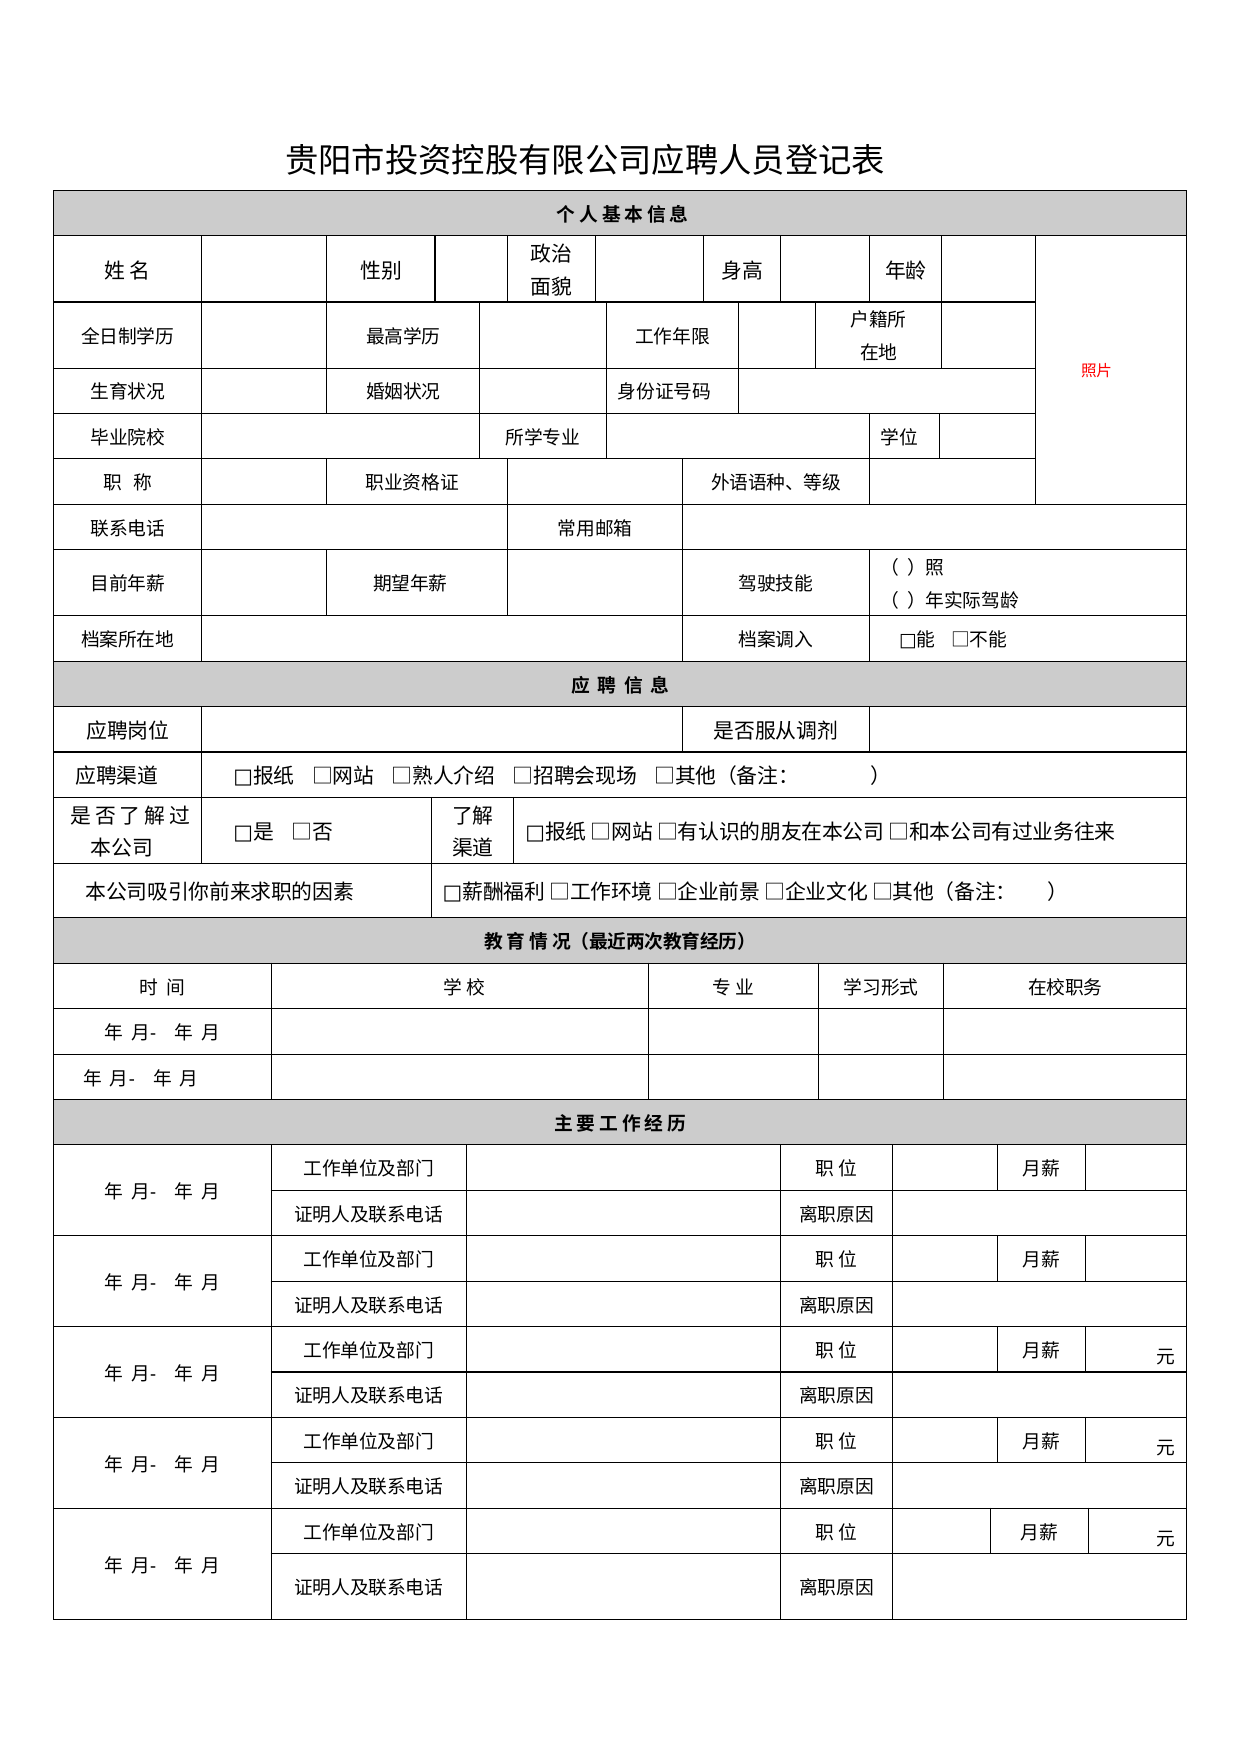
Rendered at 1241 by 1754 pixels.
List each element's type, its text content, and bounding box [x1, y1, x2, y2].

table_cell [819, 1009, 943, 1053]
table_cell [649, 1009, 818, 1053]
table_cell 年 月- 年 月 [54, 1327, 271, 1417]
table_cell [870, 459, 1035, 504]
table_cell 证明人及联系电话 [272, 1554, 466, 1619]
table_cell [893, 1373, 1186, 1417]
table_cell 元 [1089, 1509, 1186, 1553]
table_cell 常用邮箱 [508, 505, 682, 549]
table_cell 离职原因 [781, 1554, 892, 1619]
table_cell [942, 236, 1035, 301]
table_cell [819, 1055, 943, 1099]
table_cell [508, 550, 682, 615]
table_cell [467, 1145, 780, 1190]
table_cell 在校职务 [944, 964, 1186, 1008]
table_cell 专 业 [649, 964, 818, 1008]
table_cell [940, 414, 1035, 458]
table_cell 目前年薪 [54, 550, 201, 615]
table_cell 年龄 [870, 236, 941, 301]
table_cell 年 月- 年 月 [54, 1055, 271, 1099]
table_cell [870, 707, 1186, 751]
table_cell 照片 [1036, 236, 1186, 504]
table_cell 应聘渠道 [54, 753, 201, 797]
table_cell [480, 303, 606, 367]
table_cell 职 位 [781, 1509, 892, 1553]
table_cell □能 □不能 [870, 616, 1186, 661]
table_cell [683, 505, 1186, 549]
table_cell [893, 1236, 997, 1281]
table_cell [467, 1327, 780, 1371]
table_cell 工作单位及部门 [272, 1509, 466, 1553]
table_cell [467, 1418, 780, 1462]
table_cell [202, 303, 326, 367]
table_cell 身份证号码 [607, 369, 738, 413]
table_cell 工作单位及部门 [272, 1327, 466, 1371]
table_cell [467, 1373, 780, 1417]
table_cell 期望年薪 [327, 550, 507, 615]
table_cell [467, 1554, 780, 1619]
table_cell 职 位 [781, 1327, 892, 1371]
table_cell [739, 303, 815, 367]
table_cell 元 [1086, 1327, 1186, 1371]
table_cell [272, 1009, 648, 1053]
table_header 个 人 基 本 信 息 [54, 191, 1186, 235]
table_cell [467, 1282, 780, 1326]
table_cell 驾驶技能 [683, 550, 869, 615]
table_cell 教 育 情 况（最近两次教育经历） [54, 918, 1186, 963]
table_cell 月薪 [998, 1145, 1085, 1190]
table_cell □薪酬福利 □工作环境 □企业前景 □企业文化 □其他（备注： ） [432, 864, 1186, 917]
table_cell [467, 1191, 780, 1235]
table_cell [202, 369, 326, 413]
table_cell 了解渠道 [432, 798, 513, 863]
table_cell 证明人及联系电话 [272, 1282, 466, 1326]
table_cell [272, 1055, 648, 1099]
table_cell [893, 1554, 1186, 1619]
table_cell [893, 1282, 1186, 1326]
table_cell [467, 1236, 780, 1281]
table_cell 证明人及联系电话 [272, 1191, 466, 1235]
table_cell 年 月- 年 月 [54, 1145, 271, 1235]
table_cell 职业资格证 [327, 459, 507, 504]
table_cell 应聘岗位 [54, 707, 201, 751]
table_cell 档案所在地 [54, 616, 201, 661]
table_cell 主 要 工 作 经 历 [54, 1100, 1186, 1144]
table_cell 联系电话 [54, 505, 201, 549]
text 贵阳市投资控股有限公司应聘人员登记表 [118, 125, 1122, 190]
table_cell 政治 面貌 [508, 236, 595, 301]
table_cell □报纸 □网站 □熟人介绍 □招聘会现场 □其他（备注： ） [202, 753, 1186, 797]
table_cell 离职原因 [781, 1463, 892, 1508]
table_cell [202, 616, 682, 661]
table_cell [893, 1509, 990, 1553]
table_cell 工作单位及部门 [272, 1145, 466, 1190]
table_cell 月薪 [991, 1509, 1088, 1553]
table_cell 档案调入 [683, 616, 869, 661]
table_cell [739, 369, 1035, 413]
table_cell [893, 1418, 997, 1462]
table_cell [1086, 1145, 1186, 1190]
table_cell （ ）照 （ ）年实际驾龄 [870, 550, 1186, 615]
table_cell [893, 1191, 1186, 1235]
table_cell 元 [1086, 1418, 1186, 1462]
table_cell 婚姻状况 [327, 369, 479, 413]
table_cell 离职原因 [781, 1191, 892, 1235]
table_cell □报纸 □网站 □有认识的朋友在本公司 □和本公司有过业务往来 [514, 798, 1186, 863]
table_cell [480, 369, 606, 413]
table_cell 工作年限 [607, 303, 738, 367]
table_cell 毕业院校 [54, 414, 201, 458]
table_cell 时 间 [54, 964, 271, 1008]
table_cell 职 位 [781, 1418, 892, 1462]
table_cell [942, 303, 1035, 367]
table_cell [467, 1463, 780, 1508]
table_cell 性别 [327, 236, 434, 301]
table_cell 所学专业 [480, 414, 606, 458]
table_cell 身高 [704, 236, 780, 301]
table_cell 最高学历 [327, 303, 479, 367]
table_cell 离职原因 [781, 1282, 892, 1326]
table_cell [202, 505, 507, 549]
table_cell 生育状况 [54, 369, 201, 413]
table_cell 职 位 [781, 1145, 892, 1190]
table_cell [893, 1327, 997, 1371]
table_cell 月薪 [998, 1418, 1085, 1462]
table_cell 职 位 [781, 1236, 892, 1281]
table_cell 年 月- 年 月 [54, 1418, 271, 1508]
table_cell [596, 236, 703, 301]
table_cell 外语语种、等级 [683, 459, 869, 504]
table_cell [944, 1009, 1186, 1053]
table_cell [202, 707, 682, 751]
table_cell 本公司吸引你前来求职的因素 [54, 864, 431, 917]
table_cell [436, 236, 507, 301]
table_cell [893, 1145, 997, 1190]
table_cell [467, 1509, 780, 1553]
table_cell 是否服从调剂 [683, 707, 869, 751]
table_cell [202, 236, 326, 301]
table_cell [508, 459, 682, 504]
table_cell [1086, 1236, 1186, 1281]
table_cell [202, 459, 326, 504]
table_cell [202, 550, 326, 615]
table_cell 年 月- 年 月 [54, 1236, 271, 1326]
table_cell 全日制学历 [54, 303, 201, 367]
table_cell 是否了解过本公司 [54, 798, 201, 863]
table_cell 月薪 [998, 1327, 1085, 1371]
table_cell 学位 [870, 414, 939, 458]
table_cell 姓 名 [54, 236, 201, 301]
table_cell 离职原因 [781, 1373, 892, 1417]
table_cell 年 月- 年 月 [54, 1009, 271, 1053]
table_cell 证明人及联系电话 [272, 1463, 466, 1508]
table_cell [649, 1055, 818, 1099]
table_cell 户籍所 在地 [816, 303, 941, 367]
table_cell □是 □否 [202, 798, 431, 863]
table_cell 职 称 [54, 459, 201, 504]
table_cell [781, 236, 869, 301]
table_cell [944, 1055, 1186, 1099]
table_cell 月薪 [998, 1236, 1085, 1281]
table_cell 工作单位及部门 [272, 1236, 466, 1281]
table_cell [607, 414, 869, 458]
table_cell [202, 414, 479, 458]
table_cell 工作单位及部门 [272, 1418, 466, 1462]
table_cell 年 月- 年 月 [54, 1509, 271, 1619]
table_cell 学 校 [272, 964, 648, 1008]
table_cell 学习形式 [819, 964, 943, 1008]
table_cell 应 聘 信 息 [54, 662, 1186, 706]
table_cell 证明人及联系电话 [272, 1373, 466, 1417]
table_cell [893, 1463, 1186, 1508]
